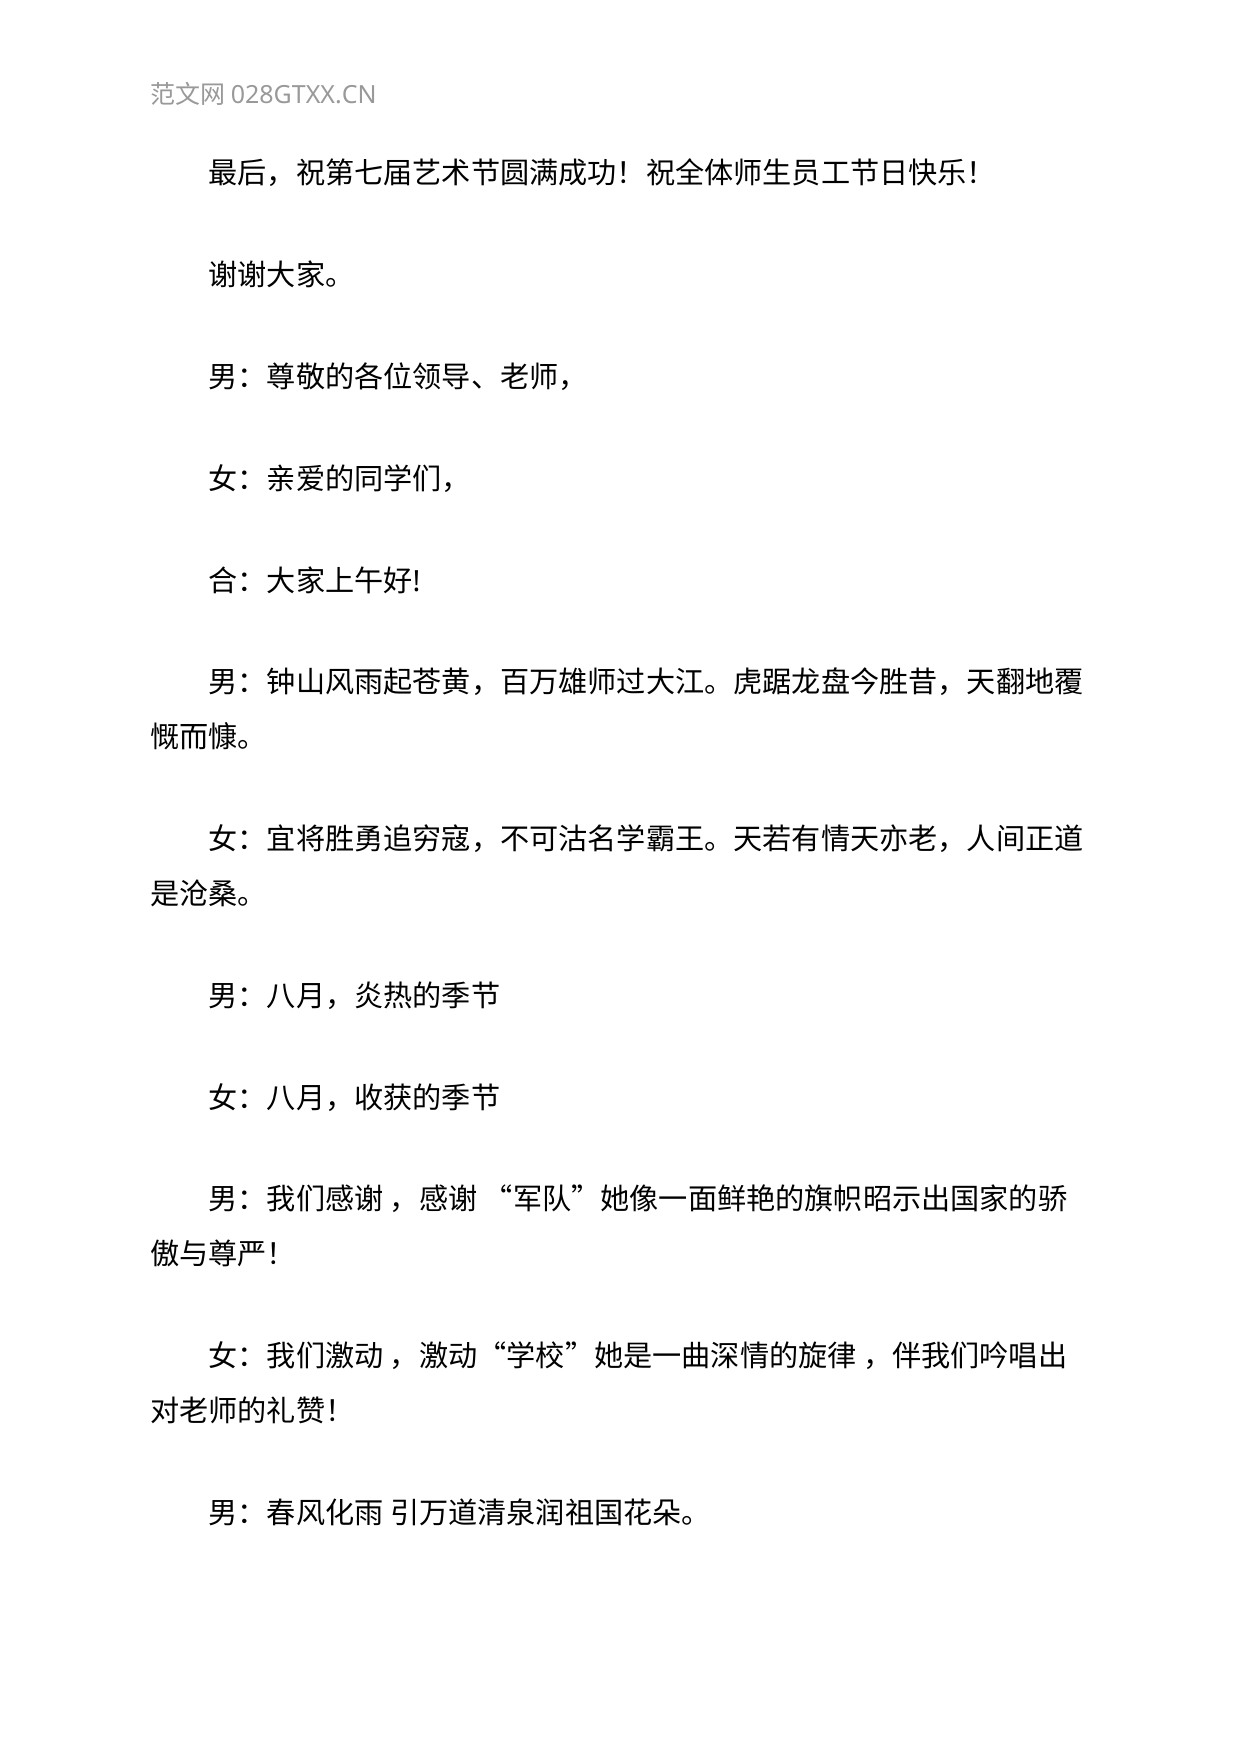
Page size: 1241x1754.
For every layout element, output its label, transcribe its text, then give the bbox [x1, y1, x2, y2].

text 谢谢大家。 [150, 252, 1090, 294]
text 男：八月，炎热的季节 [150, 972, 1090, 1015]
text 男：我们感谢 ，感谢 “军队”她像一面鲜艳的旗帜昭示出国家的骄傲与尊严！ [150, 1176, 1090, 1273]
text 合：大家上午好! [150, 557, 1090, 599]
text 男：钟山风雨起苍黄，百万雄师过大江。虎踞龙盘今胜昔，天翻地覆慨而慷。 [150, 659, 1090, 756]
text 女：我们激动 ，激动“学校”她是一曲深情的旋律 ，伴我们吟唱出对老师的礼赞！ [150, 1333, 1090, 1430]
text 男：尊敬的各位领导、老师， [150, 353, 1090, 396]
text 男：春风化雨 引万道清泉润祖国花朵。 [150, 1489, 1090, 1532]
text 女：亲爱的同学们， [150, 455, 1090, 498]
text 最后，祝第七届艺术节圆满成功！祝全体师生员工节日快乐！ [150, 150, 1090, 192]
text 女：八月，收获的季节 [150, 1074, 1090, 1116]
text 女：宜将胜勇追穷寇，不可沽名学霸王。天若有情天亦老，人间正道是沧桑。 [150, 816, 1090, 913]
